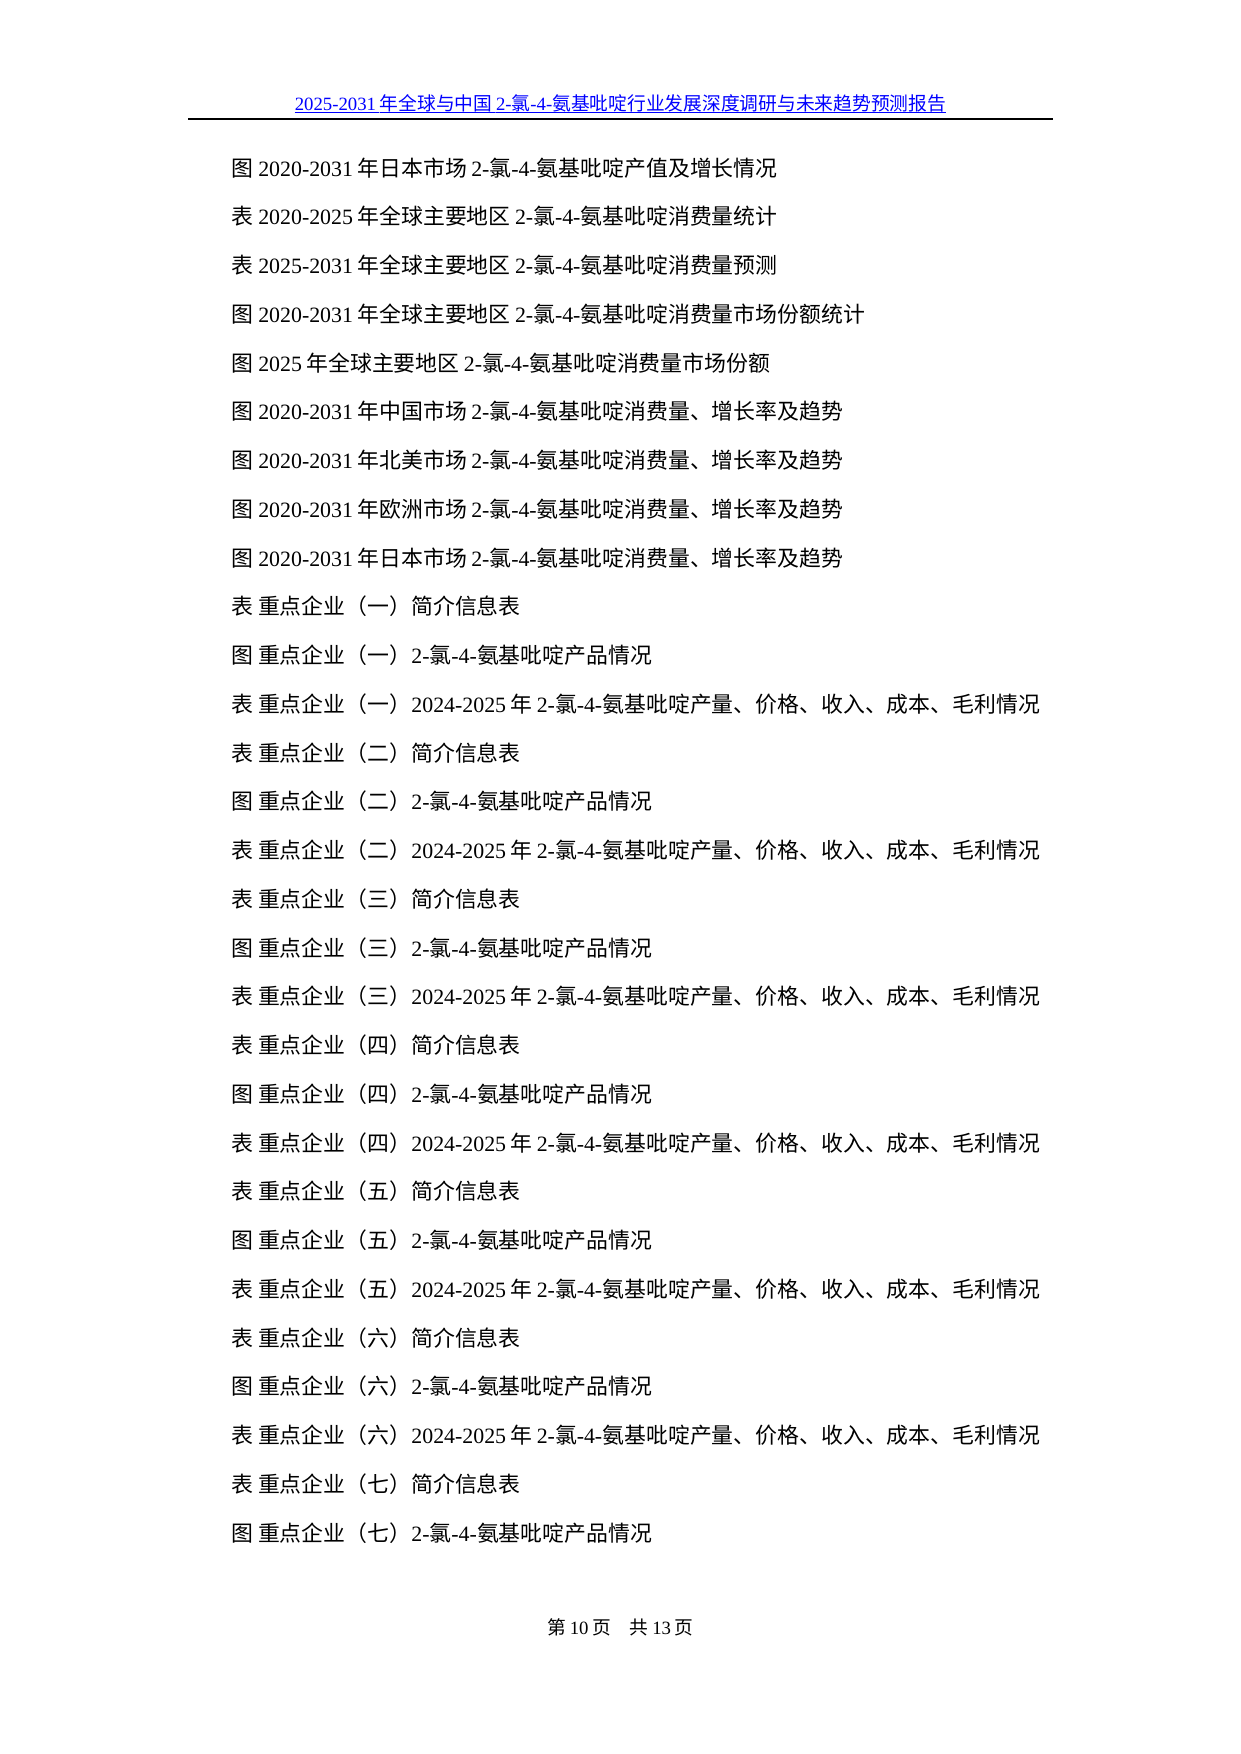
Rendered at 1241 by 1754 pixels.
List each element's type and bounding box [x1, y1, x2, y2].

text [187, 150, 1053, 1548]
